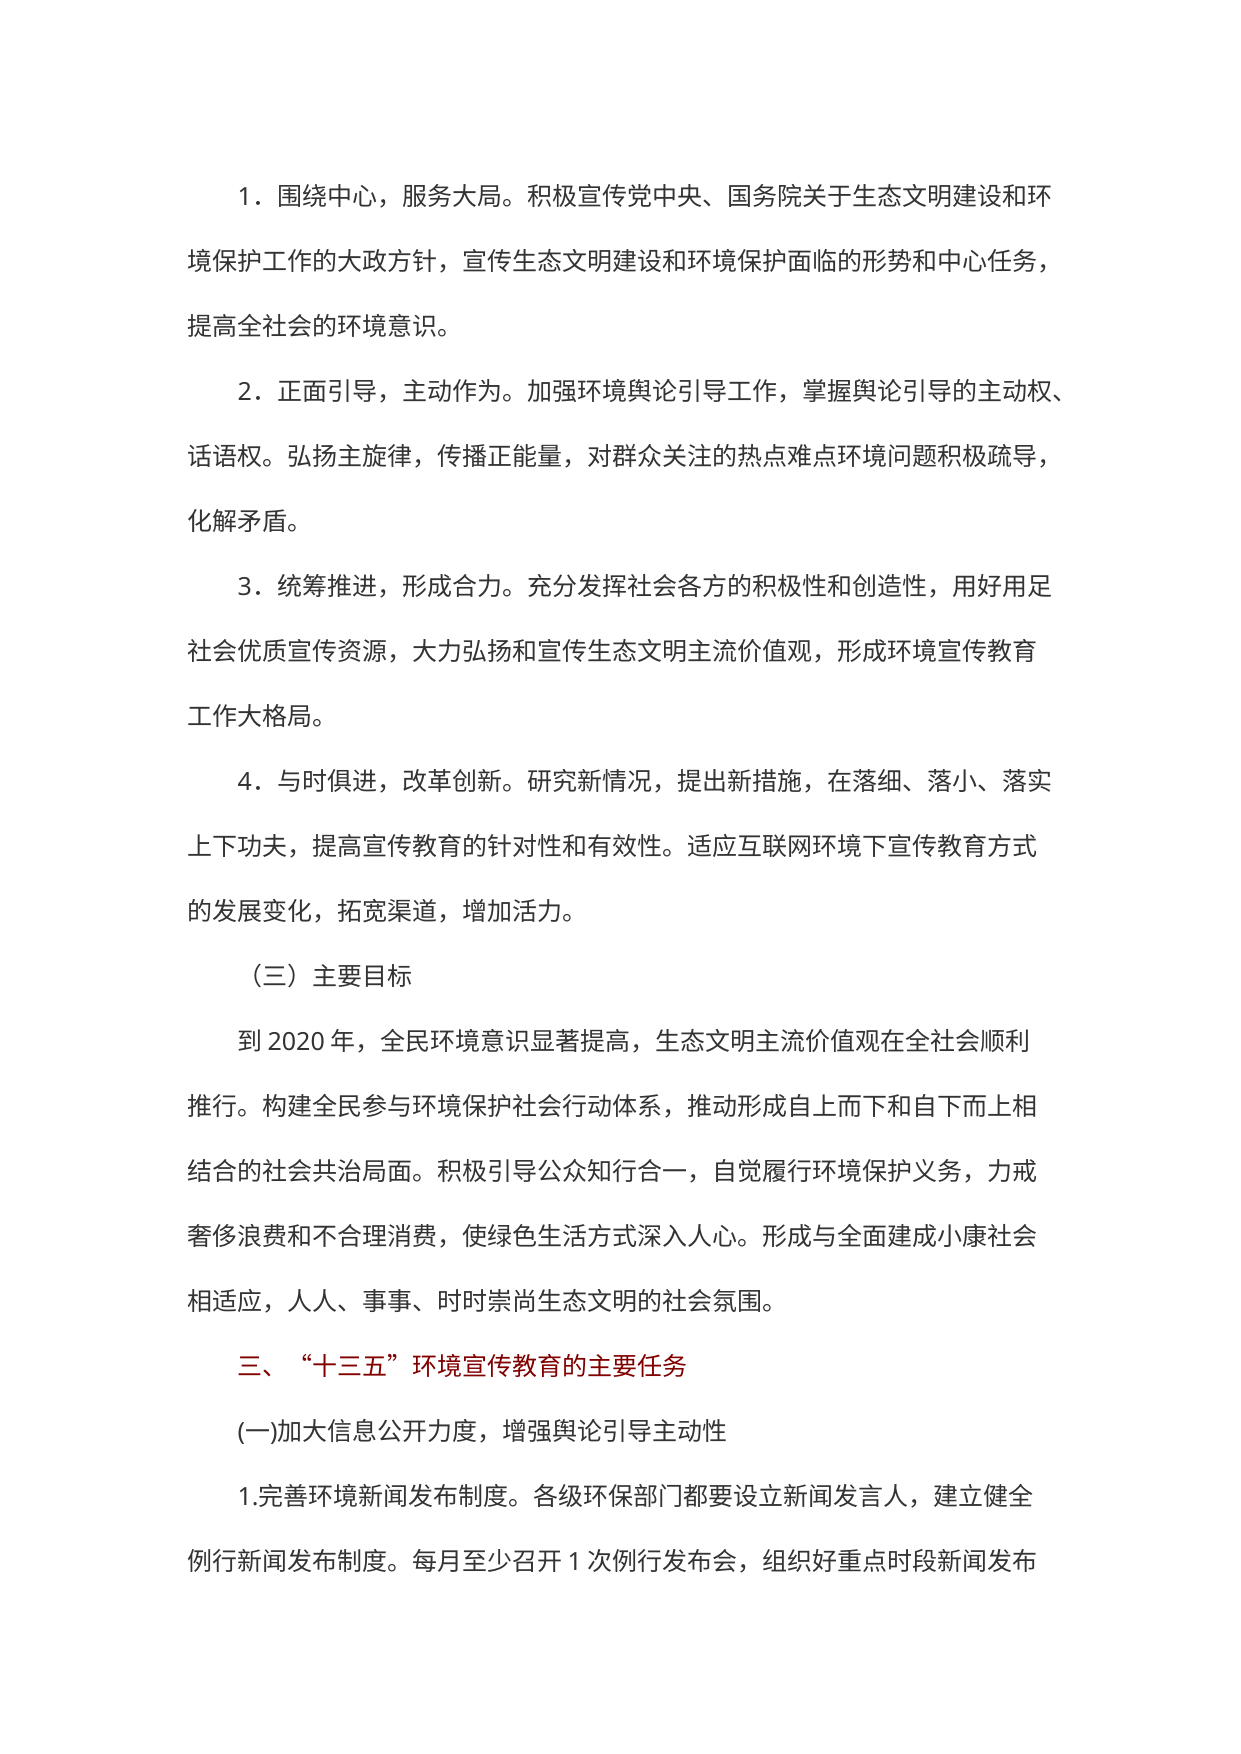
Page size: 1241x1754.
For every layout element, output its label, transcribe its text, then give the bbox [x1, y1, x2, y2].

text 1．围绕中心，服务大局。积极宣传党中央、国务院关于生态文明建设和环境保护工作的大政方针，宣传生态文明建设和环境保护面临的形势和中心任务，提高全社会的环境意识。 [187, 162, 1053, 357]
text （三）主要目标 [187, 942, 1053, 1007]
text (一)加大信息公开力度，增强舆论引导主动性 [187, 1397, 1053, 1462]
text 2．正面引导，主动作为。加强环境舆论引导工作，掌握舆论引导的主动权、话语权。弘扬主旋律，传播正能量，对群众关注的热点难点环境问题积极疏导，化解矛盾。 [187, 357, 1053, 552]
text 3．统筹推进，形成合力。充分发挥社会各方的积极性和创造性，用好用足社会优质宣传资源，大力弘扬和宣传生态文明主流价值观，形成环境宣传教育工作大格局。 [187, 552, 1053, 747]
text 到2020年，全民环境意识显著提高，生态文明主流价值观在全社会顺利推行。构建全民参与环境保护社会行动体系，推动形成自上而下和自下而上相结合的社会共治局面。积极引导公众知行合一，自觉履行环境保护义务，力戒奢侈浪费和不合理消费，使绿色生活方式深入人心。形成与全面建成小康社会相适应，人人、事事、时时崇尚生态文明的社会氛围。 [187, 1007, 1053, 1332]
text 三、“十三五”环境宣传教育的主要任务 [187, 1332, 1053, 1397]
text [187, 1462, 1053, 1592]
text 4．与时俱进，改革创新。研究新情况，提出新措施，在落细、落小、落实上下功夫，提高宣传教育的针对性和有效性。适应互联网环境下宣传教育方式的发展变化，拓宽渠道，增加活力。 [187, 747, 1053, 942]
